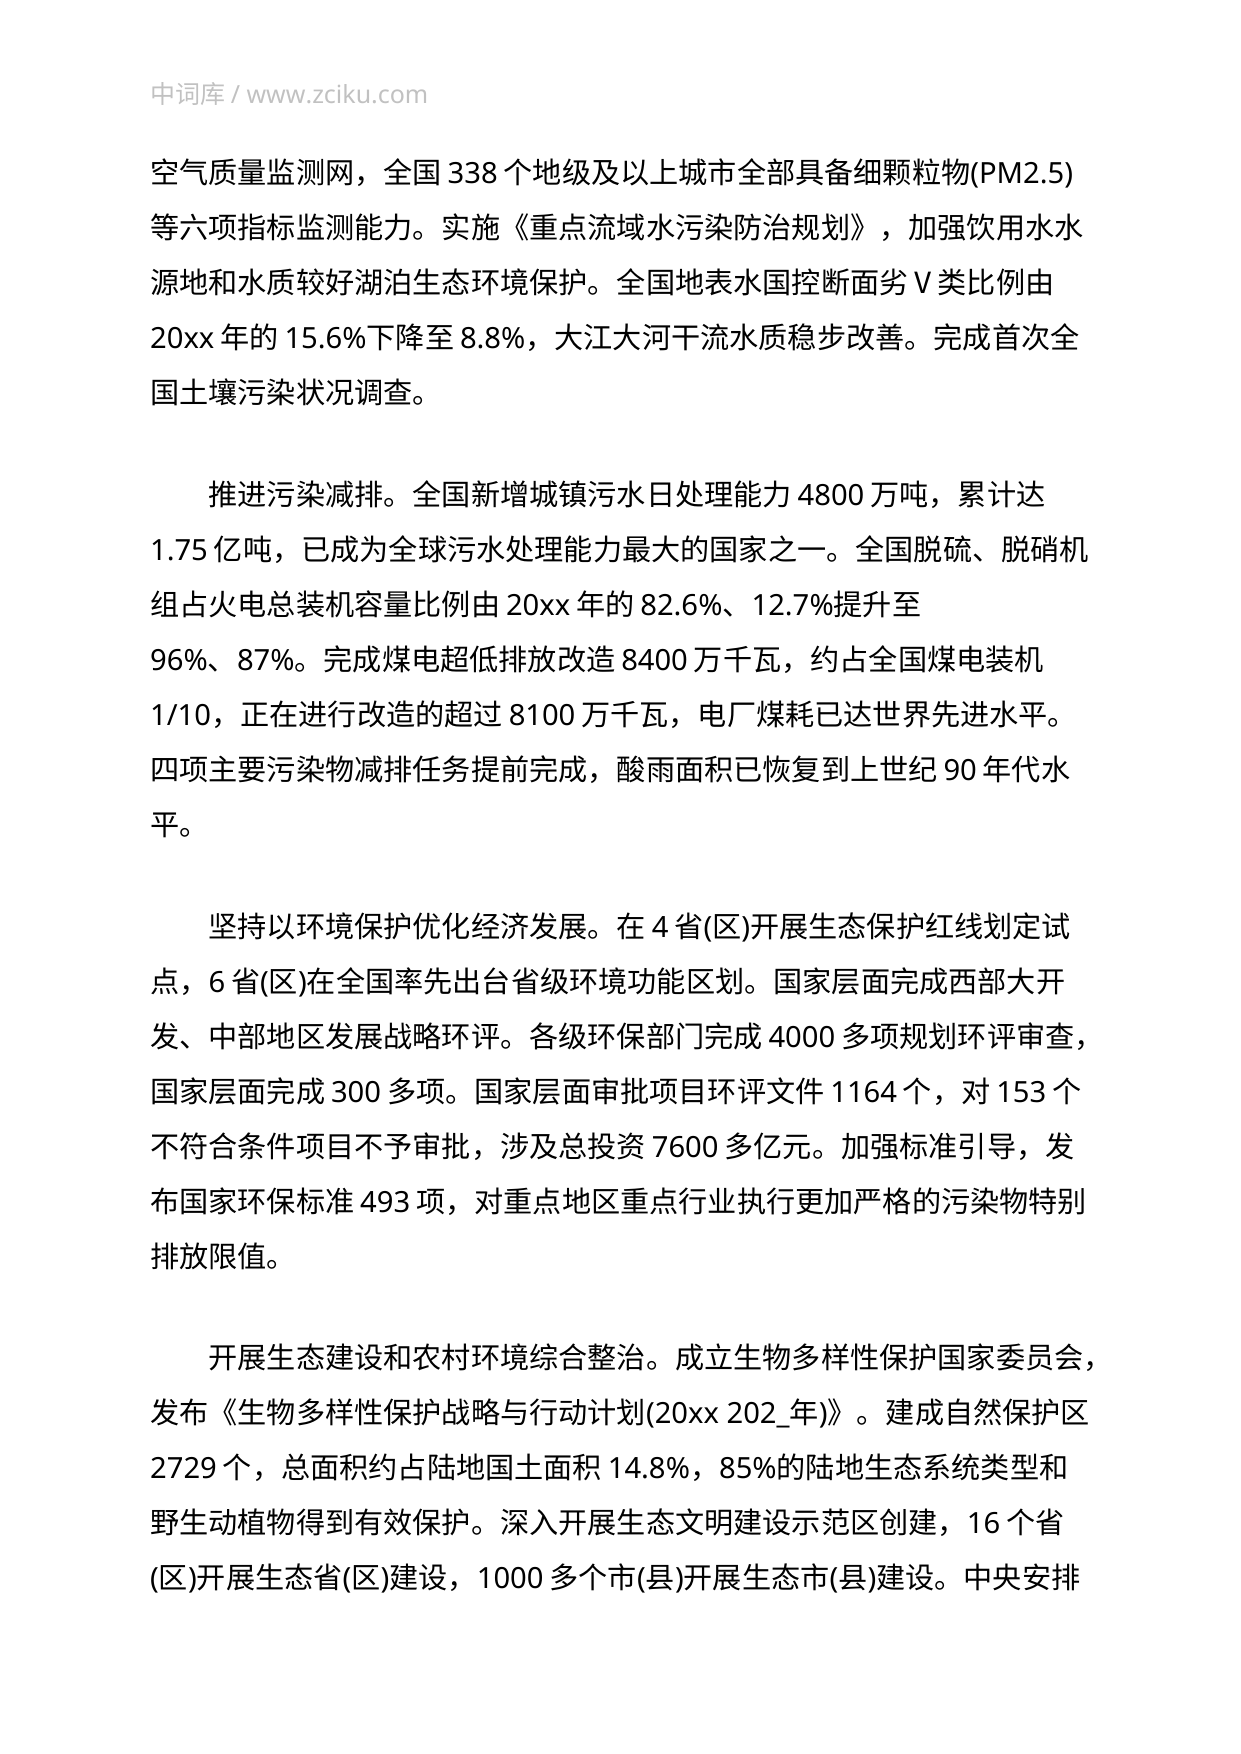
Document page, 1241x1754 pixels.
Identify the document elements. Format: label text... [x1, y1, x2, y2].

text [150, 150, 1090, 412]
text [150, 1335, 1090, 1597]
text 推进污染减排。全国新增城镇污水日处理能力4800万吨，累计达1.75亿吨，已成为全球污水处理能力最大的国家之一。全国脱硫、脱硝机组占火电总装机容量比例由20xx年的82.6%、12.7%提升至96%、87%。完成煤电超低排放改造8400万千瓦，约占全国煤电装机1/10，正在进行改造的超过8100万千瓦，电厂煤耗已达世界先进水平。四项主要污染物减排任务提前完成，酸雨面积已恢复到上世纪90年代水平。 [150, 472, 1090, 844]
text 坚持以环境保护优化经济发展。在4省(区)开展生态保护红线划定试点，6省(区)在全国率先出台省级环境功能区划。国家层面完成西部大开发、中部地区发展战略环评。各级环保部门完成4000多项规划环评审查，国家层面完成300多项。国家层面审批项目环评文件1164个，对153个不符合条件项目不予审批，涉及总投资7600多亿元。加强标准引导，发布国家环保标准493项，对重点地区重点行业执行更加严格的污染物特别排放限值。 [150, 903, 1090, 1276]
